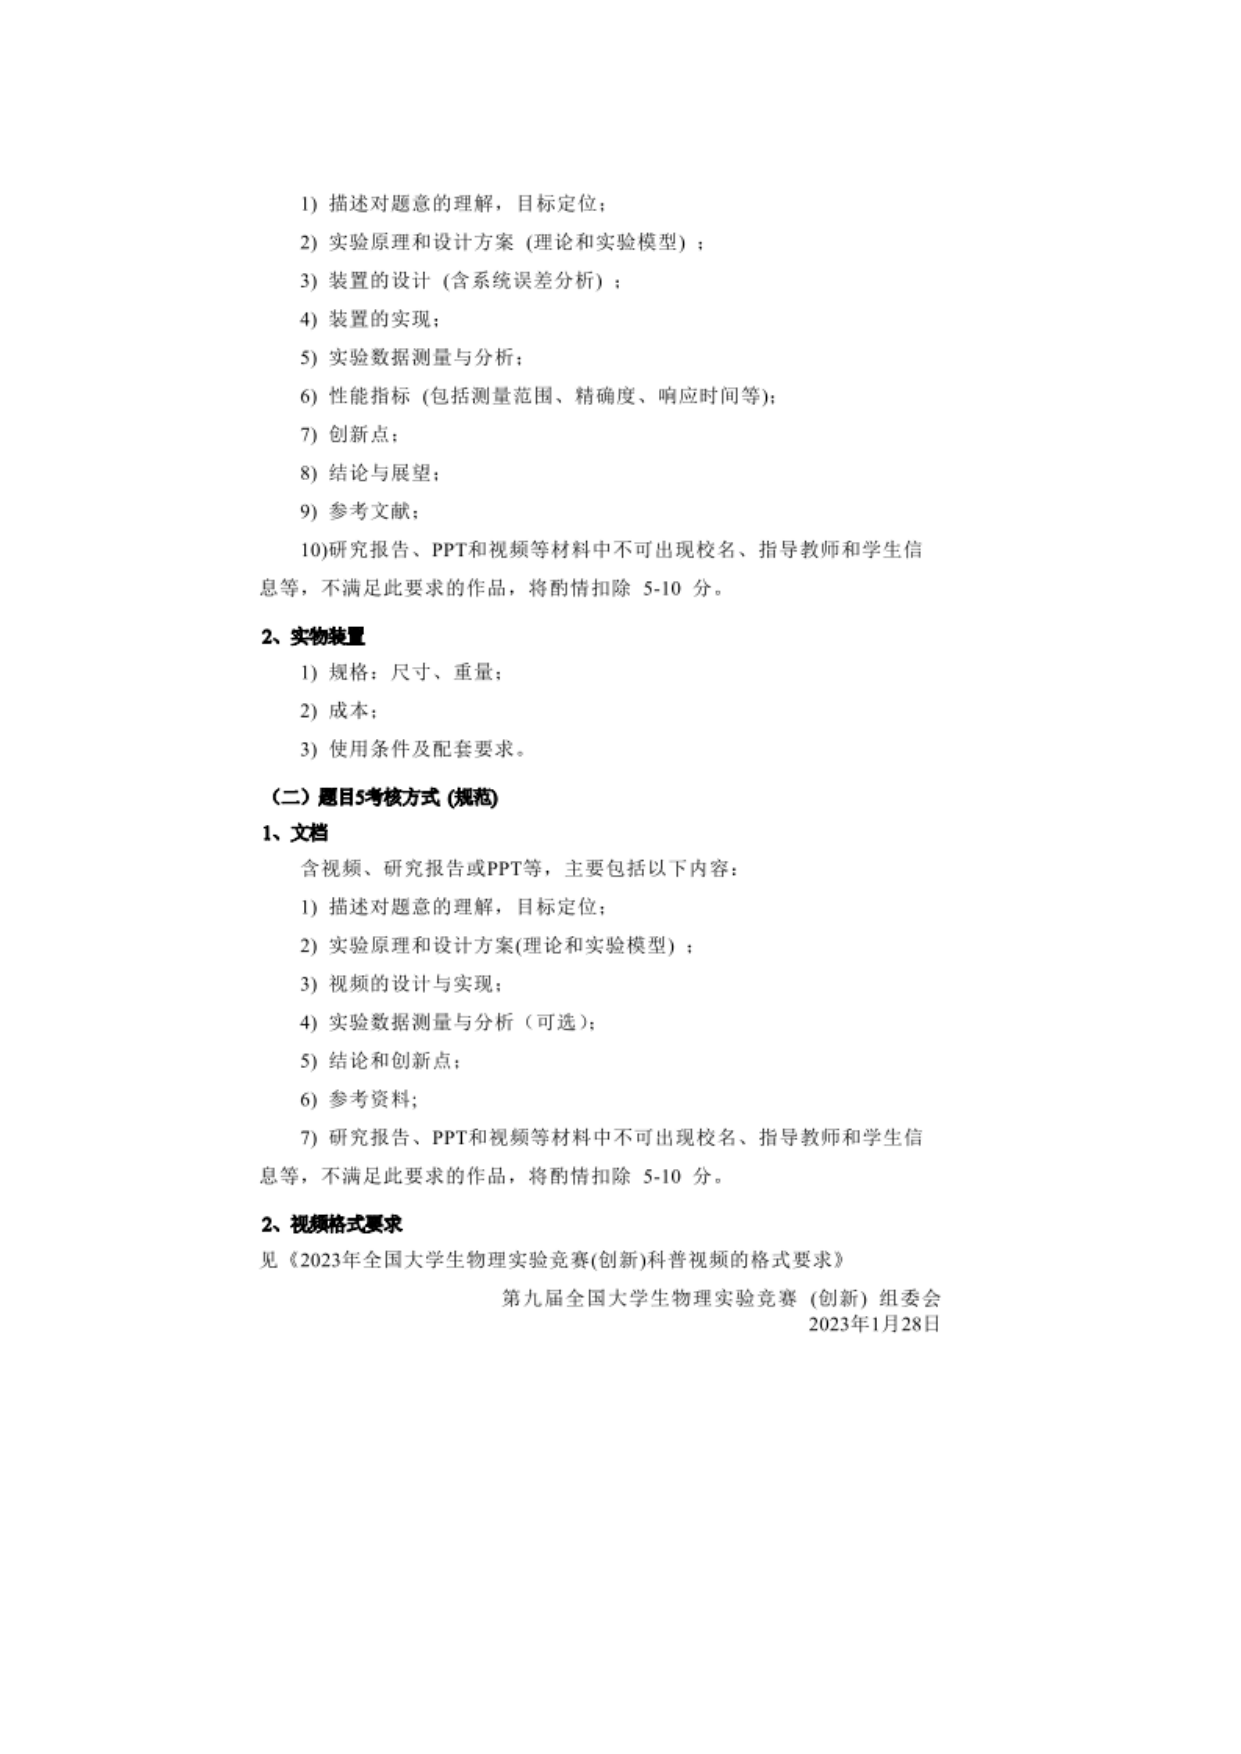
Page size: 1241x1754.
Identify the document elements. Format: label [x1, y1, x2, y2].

picture [217, 162, 1024, 1376]
